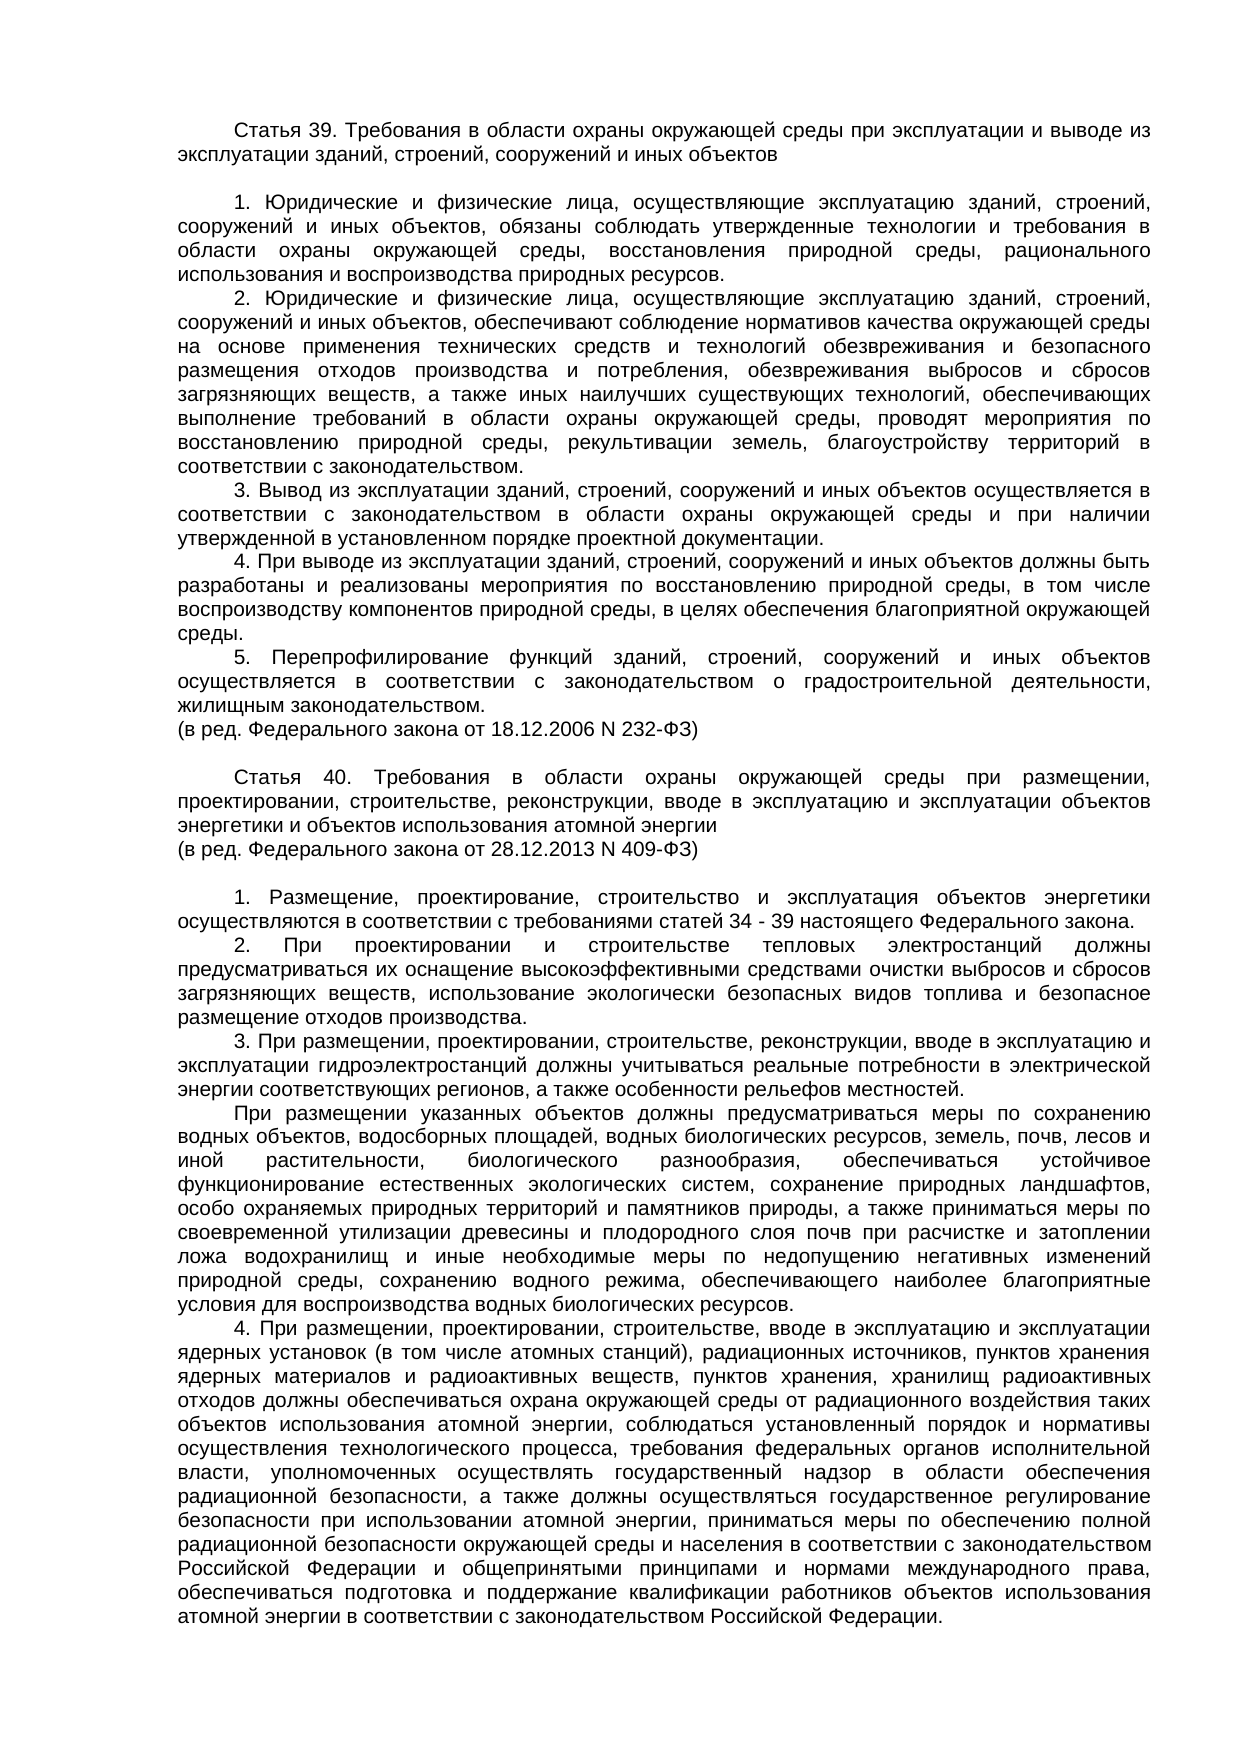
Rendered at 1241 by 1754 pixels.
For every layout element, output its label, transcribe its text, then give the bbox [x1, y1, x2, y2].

text 4. При выводе из эксплуатации зданий, строений, сооружений и иных объектов должны быть разработаны и реализованы мероприятия по восстановлению природной среды, в том числе воспроизводству компонентов природной среды, в целях обеспечения благоприятной окружающей среды. [177, 549, 1152, 645]
text 2. При проектировании и строительстве тепловых электростанций должны предусматриваться их оснащение высокоэффективными средствами очистки выбросов и сбросов загрязняющих веществ, использование экологически безопасных видов топлива и безопасное размещение отходов производства. [177, 933, 1152, 1028]
text 2. Юридические и физические лица, осуществляющие эксплуатацию зданий, строений, сооружений и иных объектов, обеспечивают соблюдение нормативов качества окружающей среды на основе применения технических средств и технологий обезвреживания и безопасного размещения отходов производства и потребления, обезвреживания выбросов и сбросов загрязняющих веществ, а также иных наилучших существующих технологий, обеспечивающих выполнение требований в области охраны окружающей среды, проводят мероприятия по восстановлению природной среды, рекультивации земель, благоустройству территорий в соответствии с законодательством. [177, 286, 1152, 477]
text 1. Юридические и физические лица, осуществляющие эксплуатацию зданий, строений, сооружений и иных объектов, обязаны соблюдать утвержденные технологии и требования в области охраны окружающей среды, восстановления природной среды, рационального использования и воспроизводства природных ресурсов. [177, 190, 1152, 286]
text 3. Вывод из эксплуатации зданий, строений, сооружений и иных объектов осуществляется в соответствии с законодательством в области охраны окружающей среды и при наличии утвержденной в установленном порядке проектной документации. [177, 477, 1152, 549]
text При размещении указанных объектов должны предусматриваться меры по сохранению водных объектов, водосборных площадей, водных биологических ресурсов, земель, почв, лесов и иной растительности, биологического разнообразия, обеспечиваться устойчивое функционирование естественных экологических систем, сохранение природных ландшафтов, особо охраняемых природных территорий и памятников природы, а также приниматься меры по своевременной утилизации древесины и плодородного слоя почв при расчистке и затоплении ложа водохранилищ и иные необходимые меры по недопущению негативных изменений природной среды, сохранению водного режима, обеспечивающего наиболее благоприятные условия для воспроизводства водных биологических ресурсов. [177, 1100, 1152, 1316]
text Статья 39. Требования в области охраны окружающей среды при эксплуатации и выводе из эксплуатации зданий, строений, сооружений и иных объектов [177, 118, 1152, 166]
text 3. При размещении, проектировании, строительстве, реконструкции, вводе в эксплуатацию и эксплуатации гидроэлектростанций должны учитываться реальные потребности в электрической энергии соответствующих регионов, а также особенности рельефов местностей. [177, 1028, 1152, 1100]
text (в ред. Федерального закона от 18.12.2006 N 232-ФЗ) [177, 717, 1152, 741]
text Статья 40. Требования в области охраны окружающей среды при размещении, проектировании, строительстве, реконструкции, вводе в эксплуатацию и эксплуатации объектов энергетики и объектов использования атомной энергии [177, 765, 1152, 837]
text 5. Перепрофилирование функций зданий, строений, сооружений и иных объектов осуществляется в соответствии с законодательством о градостроительной деятельности, жилищным законодательством. [177, 645, 1152, 717]
text (в ред. Федерального закона от 28.12.2013 N 409-ФЗ) [177, 837, 1152, 861]
text 4. При размещении, проектировании, строительстве, вводе в эксплуатацию и эксплуатации ядерных установок (в том числе атомных станций), радиационных источников, пунктов хранения ядерных материалов и радиоактивных веществ, пунктов хранения, хранилищ радиоактивных отходов должны обеспечиваться охрана окружающей среды от радиационного воздействия таких объектов использования атомной энергии, соблюдаться установленный порядок и нормативы осуществления технологического процесса, требования федеральных органов исполнительной власти, уполномоченных осуществлять государственный надзор в области обеспечения радиационной безопасности, а также должны осуществляться государственное регулирование безопасности при использовании атомной энергии, приниматься меры по обеспечению полной радиационной безопасности окружающей среды и населения в соответствии с законодательством Российской Федерации и общепринятыми принципами и нормами международного права, обеспечиваться подготовка и поддержание квалификации работников объектов использования атомной энергии в соответствии с законодательством Российской Федерации. [177, 1316, 1152, 1627]
text 1. Размещение, проектирование, строительство и эксплуатация объектов энергетики осуществляются в соответствии с требованиями статей 34 - 39 настоящего Федерального закона. [177, 885, 1152, 933]
